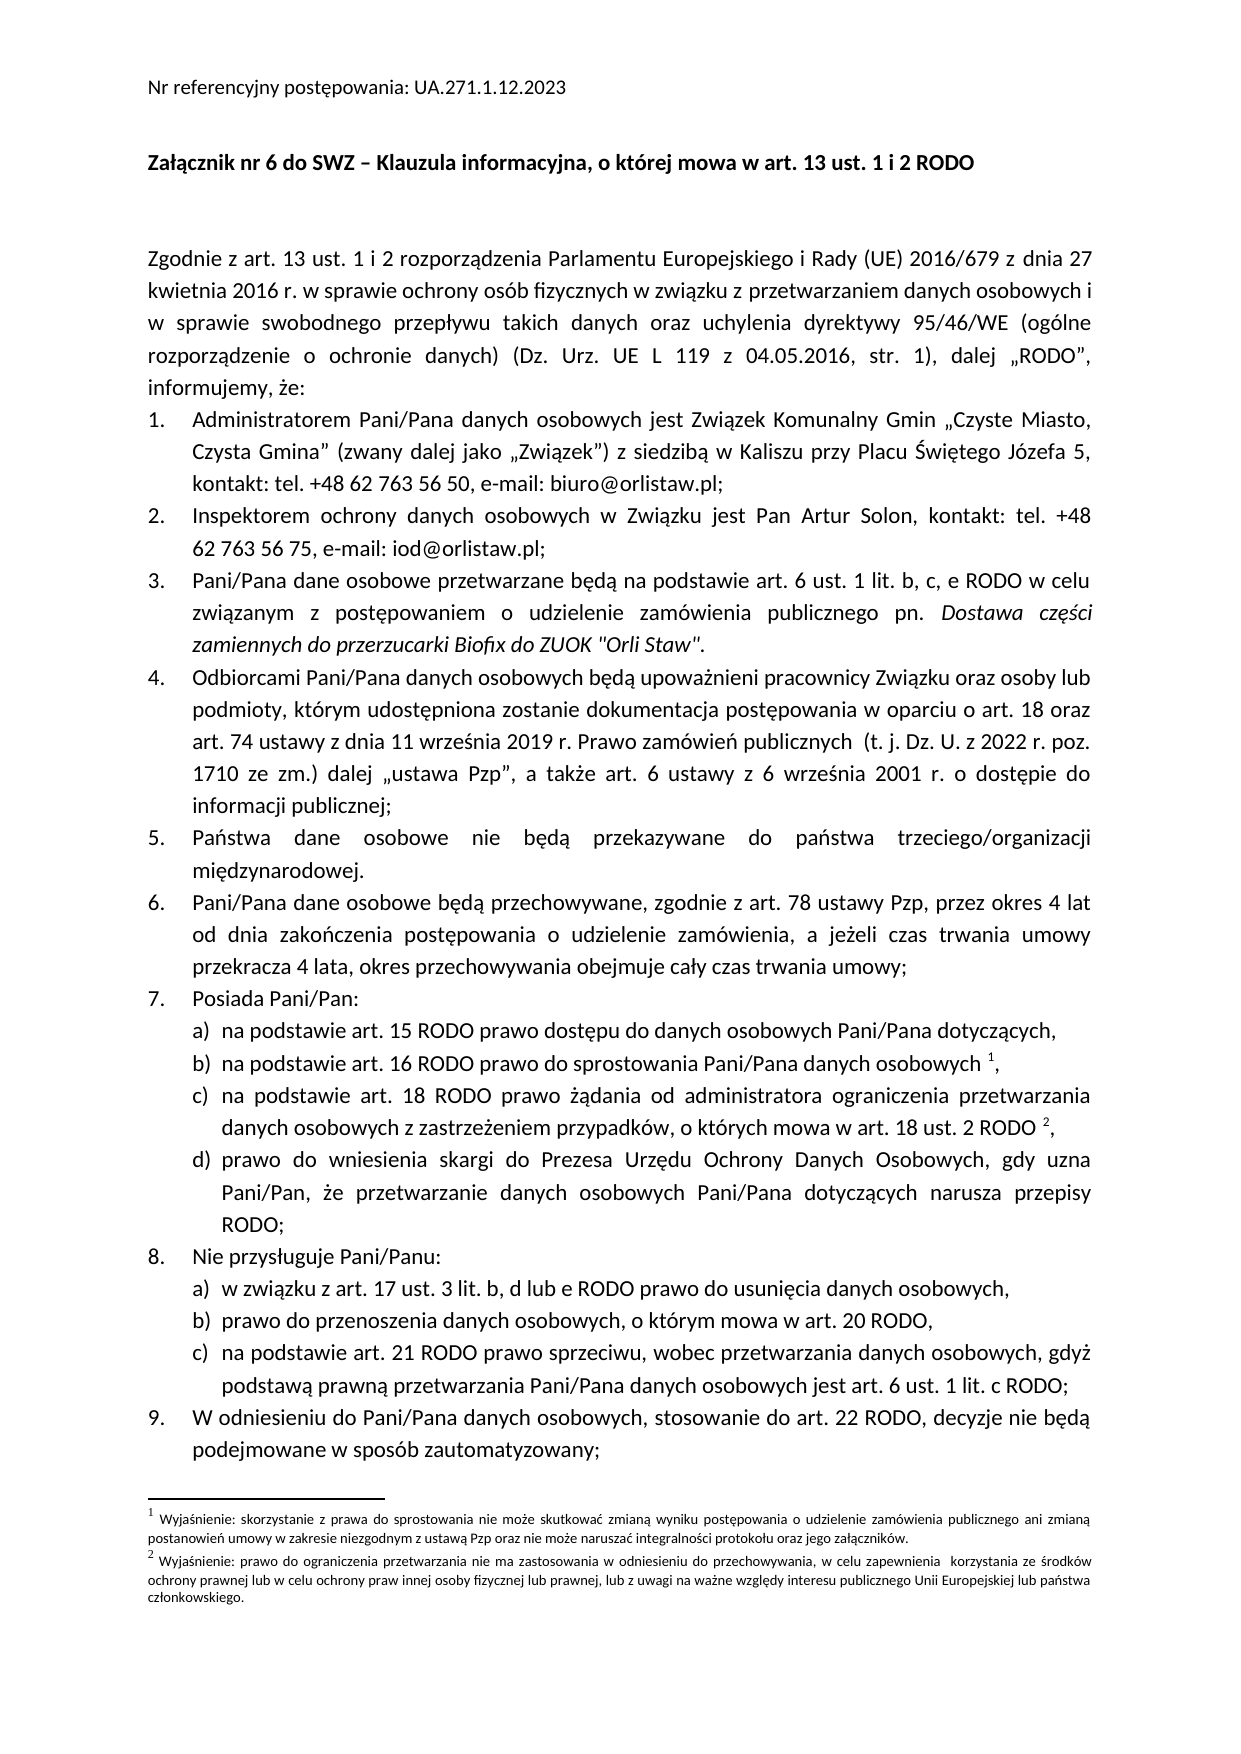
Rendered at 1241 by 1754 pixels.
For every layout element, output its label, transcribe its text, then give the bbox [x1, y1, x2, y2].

list na podstawie art. 21 RODO prawo sprzeciwu, wobec przetwarzania danych osobowych, gdyż podstawą prawną przetwarzania Pani/Pana danych osobowych jest art. 6 ust. 1 lit. c RODO; [192, 1338, 1093, 1399]
list Administratorem Pani/Pana danych osobowych jest Związek Komunalny Gmin „Czyste Miasto, Czysta Gmina” (zwany dalej jako „Związek”) z siedzibą w Kaliszu przy Placu Świętego Józefa 5, kontakt: tel. +48 62 763 56 50, e-mail: biuro@orlistaw.pl; [148, 405, 1093, 497]
list na podstawie art. 16 RODO prawo do sprostowania Pani/Pana danych osobowych , [192, 1049, 1093, 1077]
list Nie przysługuje Pani/Panu: [148, 1242, 1093, 1270]
list Posiada Pani/Pan: [148, 984, 1093, 1012]
text Zgodnie z art. 13 ust. 1 i 2 rozporządzenia Parlamentu Europejskiego i Rady (UE) 2016/679 z dnia 27 kwietnia 2016 r. w sprawie ochrony osób fizycznych w związku z przetwarzaniem danych osobowych i w sprawie swobodnego przepływu takich danych oraz uchylenia dyrektywy 95/46/WE (ogólne rozporządzenie o ochronie danych) (Dz. Urz. UE L 119 z 04.05.2016, str. 1), dalej „RODO”, informujemy, że: [148, 244, 1093, 401]
text Załącznik nr 6 do SWZ – Klauzula informacyjna, o której mowa w art. 13 ust. 1 i 2 RODO [148, 148, 1093, 176]
list Odbiorcami Pani/Pana danych osobowych będą upoważnieni pracownicy Związku oraz osoby lub podmioty, którym udostępniona zostanie dokumentacja postępowania w oparciu o art. 18 oraz art. 74 ustawy z dnia 11 września 2019 r. Prawo zamówień publicznych (t. j. Dz. U. z 2022 r. poz. 1710 ze zm.) dalej „ustawa Pzp”, a także art. 6 ustawy z 6 września 2001 r. o dostępie do informacji publicznej; [148, 663, 1093, 819]
list Pani/Pana dane osobowe będą przechowywane, zgodnie z art. 78 ustawy Pzp, przez okres 4 lat od dnia zakończenia postępowania o udzielenie zamówienia, a jeżeli czas trwania umowy przekracza 4 lata, okres przechowywania obejmuje cały czas trwania umowy; [148, 888, 1093, 980]
list prawo do przenoszenia danych osobowych, o którym mowa w art. 20 RODO, [192, 1306, 1093, 1334]
list na podstawie art. 18 RODO prawo żądania od administratora ograniczenia przetwarzania danych osobowych z zastrzeżeniem przypadków, o których mowa w art. 18 ust. 2 RODO , [192, 1081, 1093, 1141]
list Inspektorem ochrony danych osobowych w Związku jest Pan Artur Solon, kontakt: tel. +48 62 763 56 75, e-mail: iod@orlistaw.pl; [148, 502, 1093, 562]
list prawo do wniesienia skargi do Prezesa Urzędu Ochrony Danych Osobowych, gdy uzna Pani/Pan, że przetwarzanie danych osobowych Pani/Pana dotyczących narusza przepisy RODO; [192, 1145, 1093, 1238]
list Pani/Pana dane osobowe przetwarzane będą na podstawie art. 6 ust. 1 lit. b, c, e RODO w celu związanym z postępowaniem o udzielenie zamówienia publicznego pn. Dostawa części zamiennych do przerzucarki Biofix do ZUOK "Orli Staw". [148, 566, 1093, 658]
list Państwa dane osobowe nie będą przekazywane do państwa trzeciego/organizacji międzynarodowej. [148, 823, 1093, 884]
list W odniesieniu do Pani/Pana danych osobowych, stosowanie do art. 22 RODO, decyzje nie będą podejmowane w sposób zautomatyzowany; [148, 1403, 1093, 1463]
list na podstawie art. 15 RODO prawo dostępu do danych osobowych Pani/Pana dotyczących, [192, 1017, 1093, 1045]
list w związku z art. 17 ust. 3 lit. b, d lub e RODO prawo do usunięcia danych osobowych, [192, 1274, 1093, 1302]
